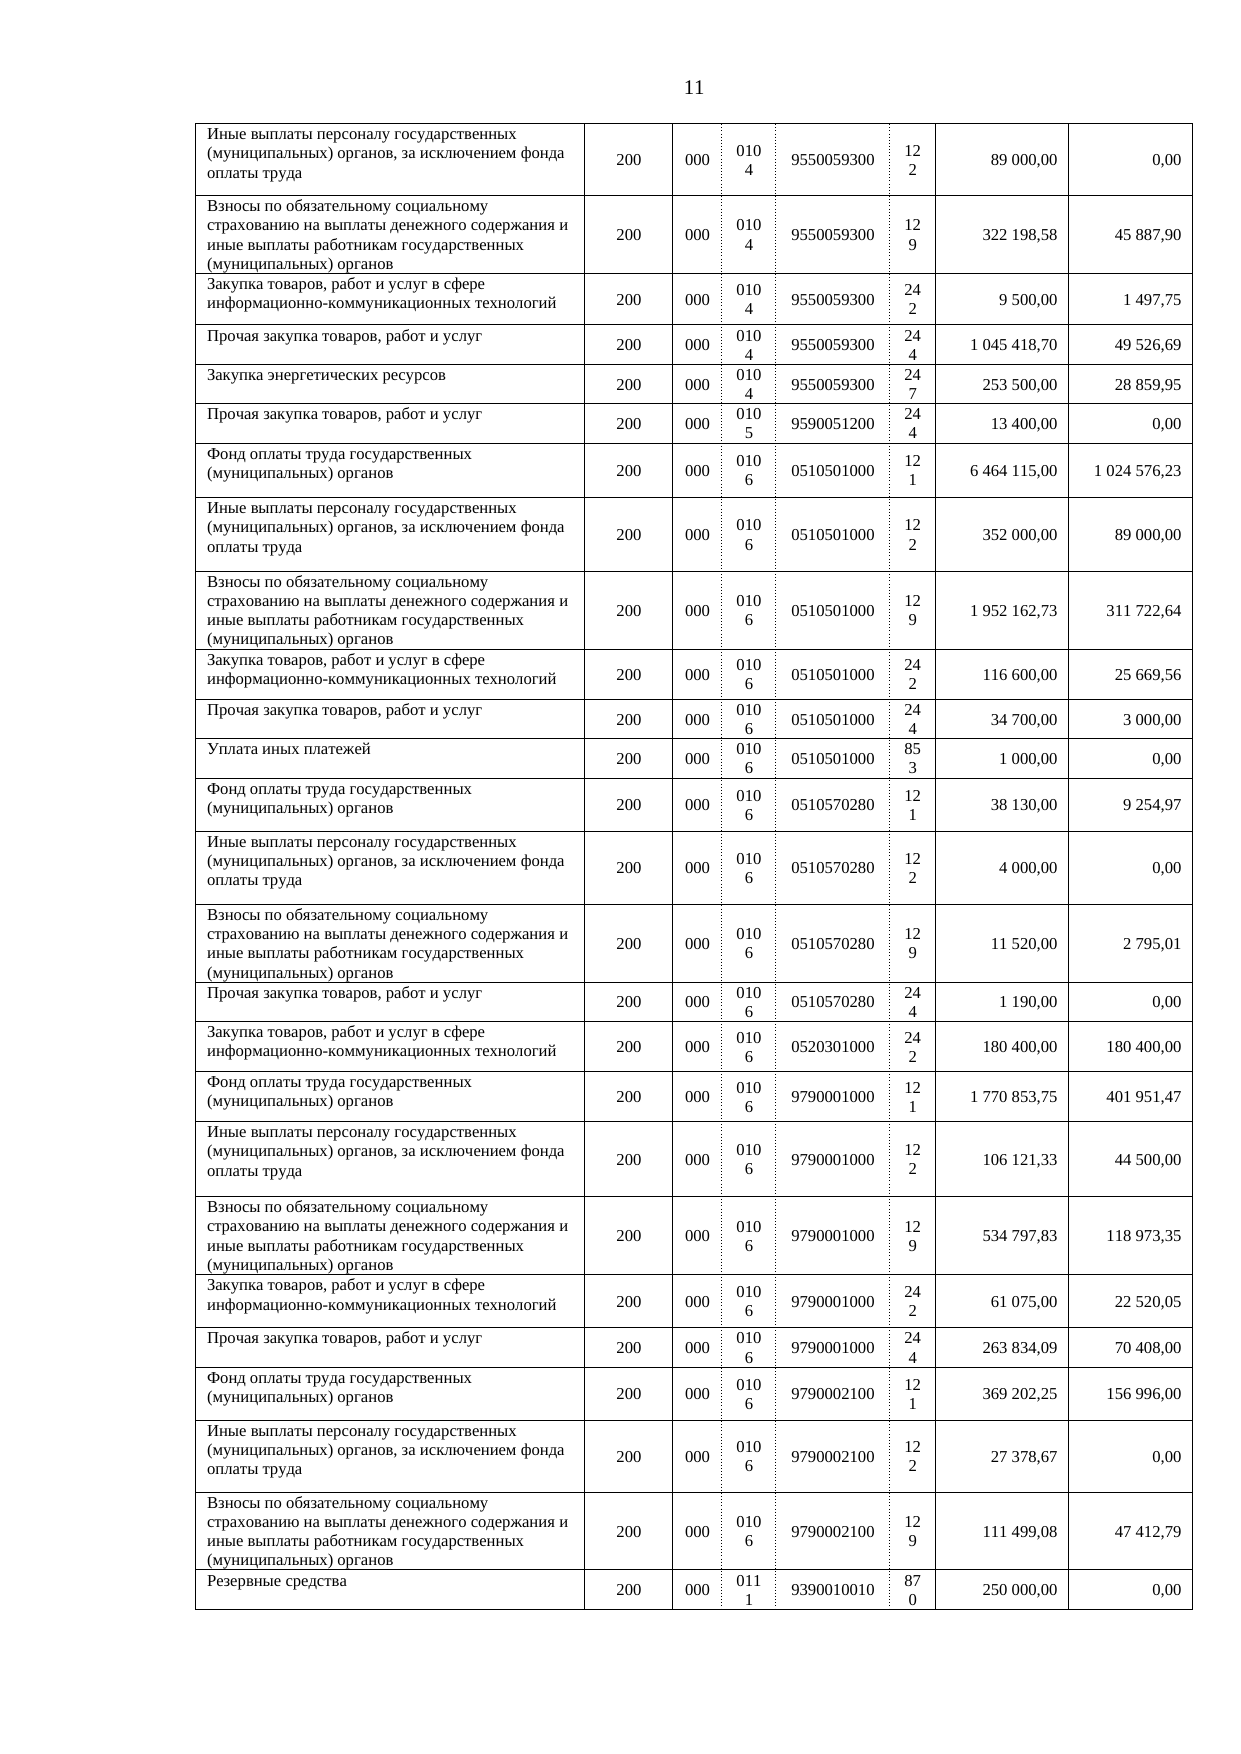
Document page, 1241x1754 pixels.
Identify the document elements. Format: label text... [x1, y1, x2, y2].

table_cell 0510501000 [776, 650, 889, 699]
table_cell 244 [889, 404, 935, 442]
table_cell Иные выплаты персоналу государственных (муниципальных) органов, за исключением фонда оплаты труда [196, 1421, 584, 1492]
table_cell 0106 [722, 1197, 776, 1274]
table_cell 180 400,00 [1069, 1022, 1192, 1071]
table_cell 534 797,83 [936, 1197, 1068, 1274]
table_cell 200 [585, 1328, 672, 1367]
table_cell 000 [673, 1493, 722, 1569]
table_cell 89 000,00 [936, 124, 1068, 195]
table_cell 000 [673, 905, 722, 982]
table_cell 0510501000 [776, 700, 889, 738]
table_cell 311 722,64 [1069, 572, 1192, 649]
table_cell 9790001000 [776, 1197, 889, 1274]
table_cell Взносы по обязательному социальному страхованию на выплаты денежного содержания и иные выплаты работникам государственных (муниципальных) органов [196, 905, 584, 982]
table_cell 000 [673, 832, 722, 904]
table_cell 0106 [722, 650, 776, 699]
table_cell 0106 [722, 1275, 776, 1327]
table_cell Закупка товаров, работ и услуг в сфере информационно-коммуникационных технологий [196, 1022, 584, 1071]
table_cell 200 [585, 365, 672, 403]
table_cell 000 [673, 498, 722, 571]
table_cell 9390010010 [776, 1570, 889, 1609]
table_cell 9 254,97 [1069, 779, 1192, 831]
table_cell 2 795,01 [1069, 905, 1192, 982]
table_cell 106 121,33 [936, 1122, 1068, 1196]
table_cell 0510570280 [776, 832, 889, 904]
table_cell 0111 [722, 1570, 776, 1609]
table_cell 34 700,00 [936, 700, 1068, 738]
table_cell 0510570280 [776, 905, 889, 982]
table_cell 200 [585, 700, 672, 738]
table_cell Прочая закупка товаров, работ и услуг [196, 700, 584, 738]
table_cell 1 952 162,73 [936, 572, 1068, 649]
table_cell 9590051200 [776, 404, 889, 442]
table_cell 0510570280 [776, 983, 889, 1021]
table_cell 111 499,08 [936, 1493, 1068, 1569]
table_cell 0106 [722, 1493, 776, 1569]
table_cell 200 [585, 124, 672, 195]
table_cell 200 [585, 1493, 672, 1569]
table_cell 000 [673, 404, 722, 442]
table_cell 200 [585, 444, 672, 497]
table_cell 9550059300 [776, 325, 889, 364]
table_cell 000 [673, 444, 722, 497]
table_cell 129 [889, 572, 935, 649]
table_cell 118 973,35 [1069, 1197, 1192, 1274]
table_cell 242 [889, 1275, 935, 1327]
table_cell 0520301000 [776, 1022, 889, 1071]
table_cell 000 [673, 1368, 722, 1420]
table_cell 11 520,00 [936, 905, 1068, 982]
table_cell 3 000,00 [1069, 700, 1192, 738]
table_cell Фонд оплаты труда государственных (муниципальных) органов [196, 1072, 584, 1121]
table_cell 200 [585, 1022, 672, 1071]
table_cell 38 130,00 [936, 779, 1068, 831]
table_cell 200 [585, 739, 672, 777]
table_cell 0,00 [1069, 1570, 1192, 1609]
table_cell 0106 [722, 444, 776, 497]
table_cell Прочая закупка товаров, работ и услуг [196, 404, 584, 442]
table_cell Взносы по обязательному социальному страхованию на выплаты денежного содержания и иные выплаты работникам государственных (муниципальных) органов [196, 196, 584, 273]
table_cell 0106 [722, 1421, 776, 1492]
table_cell 9550059300 [776, 365, 889, 403]
table_cell 000 [673, 1570, 722, 1609]
table_cell 25 669,56 [1069, 650, 1192, 699]
table_cell 0510501000 [776, 572, 889, 649]
table_cell 244 [889, 1328, 935, 1367]
table_cell Иные выплаты персоналу государственных (муниципальных) органов, за исключением фонда оплаты труда [196, 1122, 584, 1196]
table_cell 0106 [722, 498, 776, 571]
table_cell Резервные средства [196, 1570, 584, 1609]
table_cell 129 [889, 196, 935, 273]
table_cell 000 [673, 1421, 722, 1492]
table_cell 000 [673, 1022, 722, 1071]
table_cell 9790002100 [776, 1421, 889, 1492]
table_cell 244 [889, 700, 935, 738]
table_cell Закупка товаров, работ и услуг в сфере информационно-коммуникационных технологий [196, 274, 584, 324]
table_cell Закупка энергетических ресурсов [196, 365, 584, 403]
table_cell 9790002100 [776, 1493, 889, 1569]
table_cell 4 000,00 [936, 832, 1068, 904]
table_cell 200 [585, 1570, 672, 1609]
table_cell 9790001000 [776, 1328, 889, 1367]
table_cell 6 464 115,00 [936, 444, 1068, 497]
table_cell 870 [889, 1570, 935, 1609]
table_cell Прочая закупка товаров, работ и услуг [196, 325, 584, 364]
table_cell 242 [889, 650, 935, 699]
table_cell 242 [889, 1022, 935, 1071]
table_cell 0510501000 [776, 498, 889, 571]
table_cell 401 951,47 [1069, 1072, 1192, 1121]
table_cell 9790001000 [776, 1122, 889, 1196]
table_cell 9550059300 [776, 274, 889, 324]
table_cell Взносы по обязательному социальному страхованию на выплаты денежного содержания и иные выплаты работникам государственных (муниципальных) органов [196, 1493, 584, 1569]
table_cell 200 [585, 404, 672, 442]
table_cell Фонд оплаты труда государственных (муниципальных) органов [196, 444, 584, 497]
table_cell 0104 [722, 274, 776, 324]
table_cell 129 [889, 1197, 935, 1274]
table_cell 000 [673, 700, 722, 738]
table_cell 121 [889, 779, 935, 831]
table_cell 22 520,05 [1069, 1275, 1192, 1327]
table_cell 9790001000 [776, 1275, 889, 1327]
table_cell 200 [585, 983, 672, 1021]
table_cell 1 770 853,75 [936, 1072, 1068, 1121]
table_cell 0106 [722, 1368, 776, 1420]
table_cell 244 [889, 325, 935, 364]
table_cell 263 834,09 [936, 1328, 1068, 1367]
table_cell 0106 [722, 1328, 776, 1367]
table_cell 0104 [722, 365, 776, 403]
table_cell 000 [673, 1328, 722, 1367]
table_cell Закупка товаров, работ и услуг в сфере информационно-коммуникационных технологий [196, 650, 584, 699]
table_cell 322 198,58 [936, 196, 1068, 273]
table_cell 1 024 576,23 [1069, 444, 1192, 497]
table_cell 000 [673, 196, 722, 273]
table_cell 0,00 [1069, 124, 1192, 195]
table_cell 000 [673, 1072, 722, 1121]
table_cell 0104 [722, 196, 776, 273]
table_cell 000 [673, 274, 722, 324]
table_cell 70 408,00 [1069, 1328, 1192, 1367]
table_cell 200 [585, 1197, 672, 1274]
table_cell 156 996,00 [1069, 1368, 1192, 1420]
table_cell Иные выплаты персоналу государственных (муниципальных) органов, за исключением фонда оплаты труда [196, 832, 584, 904]
table_cell 200 [585, 1368, 672, 1420]
table_cell 0,00 [1069, 739, 1192, 777]
table_cell Фонд оплаты труда государственных (муниципальных) органов [196, 1368, 584, 1420]
table_cell 9550059300 [776, 124, 889, 195]
table_cell 244 [889, 983, 935, 1021]
table_cell 0106 [722, 832, 776, 904]
table_cell 0106 [722, 572, 776, 649]
table_cell 47 412,79 [1069, 1493, 1192, 1569]
table_cell 27 378,67 [936, 1421, 1068, 1492]
table_cell 200 [585, 572, 672, 649]
table_cell Иные выплаты персоналу государственных (муниципальных) органов, за исключением фонда оплаты труда [196, 124, 584, 195]
table_cell 9790002100 [776, 1368, 889, 1420]
table_cell 0106 [722, 1122, 776, 1196]
table_cell 200 [585, 779, 672, 831]
table_cell 000 [673, 1197, 722, 1274]
table_cell 0106 [722, 983, 776, 1021]
table_cell 121 [889, 1368, 935, 1420]
table_cell Фонд оплаты труда государственных (муниципальных) органов [196, 779, 584, 831]
table_cell 122 [889, 1122, 935, 1196]
table_cell 200 [585, 905, 672, 982]
table_cell 0106 [722, 1072, 776, 1121]
table_cell 0106 [722, 700, 776, 738]
table_cell 200 [585, 832, 672, 904]
table_cell 0104 [722, 124, 776, 195]
table_cell 49 526,69 [1069, 325, 1192, 364]
table_cell 250 000,00 [936, 1570, 1068, 1609]
table_cell Прочая закупка товаров, работ и услуг [196, 983, 584, 1021]
table_cell 200 [585, 650, 672, 699]
table_cell 9550059300 [776, 196, 889, 273]
table_cell 200 [585, 1275, 672, 1327]
table_cell 122 [889, 1421, 935, 1492]
table_cell Иные выплаты персоналу государственных (муниципальных) органов, за исключением фонда оплаты труда [196, 498, 584, 571]
table_cell 121 [889, 1072, 935, 1121]
table_cell 0106 [722, 779, 776, 831]
table_cell 000 [673, 325, 722, 364]
table_cell 122 [889, 498, 935, 571]
table_cell 200 [585, 274, 672, 324]
table_cell 253 500,00 [936, 365, 1068, 403]
table_cell 0106 [722, 739, 776, 777]
table_cell 0,00 [1069, 404, 1192, 442]
table_cell 200 [585, 1072, 672, 1121]
table_cell 1 190,00 [936, 983, 1068, 1021]
table_cell 121 [889, 444, 935, 497]
table_cell 352 000,00 [936, 498, 1068, 571]
table_cell 369 202,25 [936, 1368, 1068, 1420]
table_cell 242 [889, 274, 935, 324]
table_cell 116 600,00 [936, 650, 1068, 699]
table_cell 200 [585, 1421, 672, 1492]
table_cell 200 [585, 196, 672, 273]
table_cell Взносы по обязательному социальному страхованию на выплаты денежного содержания и иные выплаты работникам государственных (муниципальных) органов [196, 1197, 584, 1274]
table_cell 000 [673, 124, 722, 195]
table_cell 247 [889, 365, 935, 403]
table_cell Взносы по обязательному социальному страхованию на выплаты денежного содержания и иные выплаты работникам государственных (муниципальных) органов [196, 572, 584, 649]
table_cell 000 [673, 983, 722, 1021]
table_cell 122 [889, 124, 935, 195]
table_cell 0,00 [1069, 1421, 1192, 1492]
table_cell 1 000,00 [936, 739, 1068, 777]
table_cell 000 [673, 1275, 722, 1327]
table_cell 853 [889, 739, 935, 777]
table_cell 000 [673, 365, 722, 403]
table_cell 9790001000 [776, 1072, 889, 1121]
table_cell 000 [673, 1122, 722, 1196]
table_cell 000 [673, 739, 722, 777]
table_cell 1 497,75 [1069, 274, 1192, 324]
table_cell 0105 [722, 404, 776, 442]
table_cell 61 075,00 [936, 1275, 1068, 1327]
table_cell 13 400,00 [936, 404, 1068, 442]
table_cell Уплата иных платежей [196, 739, 584, 777]
table_cell 200 [585, 498, 672, 571]
table_cell 000 [673, 650, 722, 699]
table_cell 0106 [722, 905, 776, 982]
table_cell 0510501000 [776, 444, 889, 497]
table_cell 44 500,00 [1069, 1122, 1192, 1196]
table_cell 1 045 418,70 [936, 325, 1068, 364]
table_cell 0106 [722, 1022, 776, 1071]
table_cell 45 887,90 [1069, 196, 1192, 273]
table_cell Прочая закупка товаров, работ и услуг [196, 1328, 584, 1367]
table_cell 200 [585, 1122, 672, 1196]
table_cell 200 [585, 325, 672, 364]
table_cell 180 400,00 [936, 1022, 1068, 1071]
table_cell 0,00 [1069, 983, 1192, 1021]
table_cell 0510501000 [776, 739, 889, 777]
table_cell 89 000,00 [1069, 498, 1192, 571]
table_cell 9 500,00 [936, 274, 1068, 324]
table_cell 28 859,95 [1069, 365, 1192, 403]
table_cell 122 [889, 832, 935, 904]
table_cell Закупка товаров, работ и услуг в сфере информационно-коммуникационных технологий [196, 1275, 584, 1327]
table_cell 0510570280 [776, 779, 889, 831]
table_cell 0104 [722, 325, 776, 364]
table_cell 129 [889, 905, 935, 982]
table_cell 000 [673, 779, 722, 831]
table_cell 0,00 [1069, 832, 1192, 904]
table_cell 129 [889, 1493, 935, 1569]
table_cell 000 [673, 572, 722, 649]
